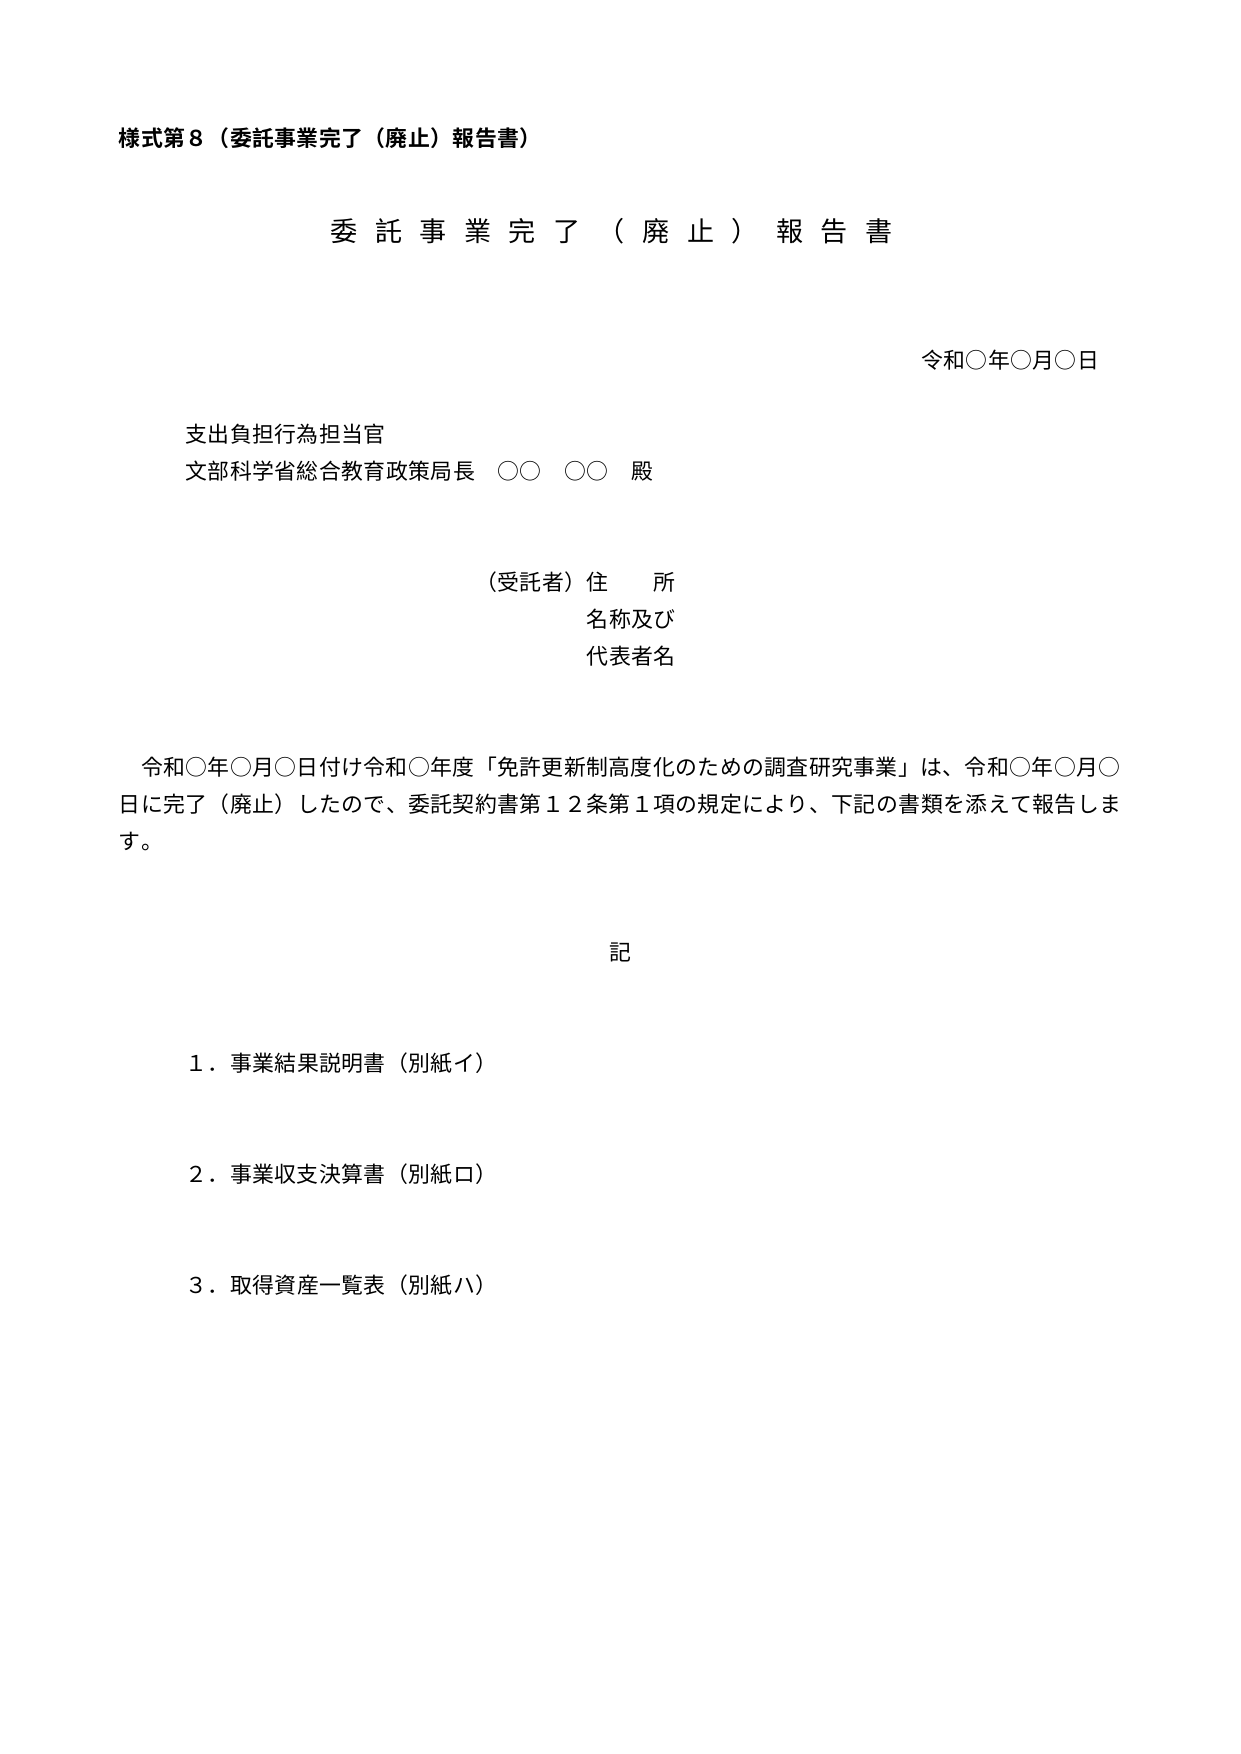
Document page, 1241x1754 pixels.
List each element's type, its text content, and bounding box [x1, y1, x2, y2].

text 名称及び [576, 599, 1122, 637]
text 支出負担行為担当官 [174, 415, 1122, 452]
text 様式第８（委託事業完了（廃止）報告書） [118, 119, 1122, 156]
text 令和○年○月○日 [877, 341, 1122, 378]
text （受託者）住 所 [464, 563, 1122, 599]
text 記 [118, 932, 1122, 969]
text 代表者名 [576, 637, 1122, 673]
text ３．取得資産一覧表（別紙ハ） [185, 1265, 1122, 1302]
text １．事業結果説明書（別紙イ） [185, 1043, 1122, 1080]
text 文部科学省総合教育政策局長 ○○ ○○ 殿 [174, 452, 1122, 489]
text 令和○年○月○日付け令和○年度「免許更新制高度化のための調査研究事業」は、令和○年○月○日に完了（廃止）したので、委託契約書第１２条第１項の規定により、下記の書類を添えて報告します。 [118, 747, 1122, 858]
text ２．事業収支決算書（別紙ロ） [185, 1154, 1122, 1191]
text 委託事業完了（廃止）報告書 [118, 193, 1122, 267]
